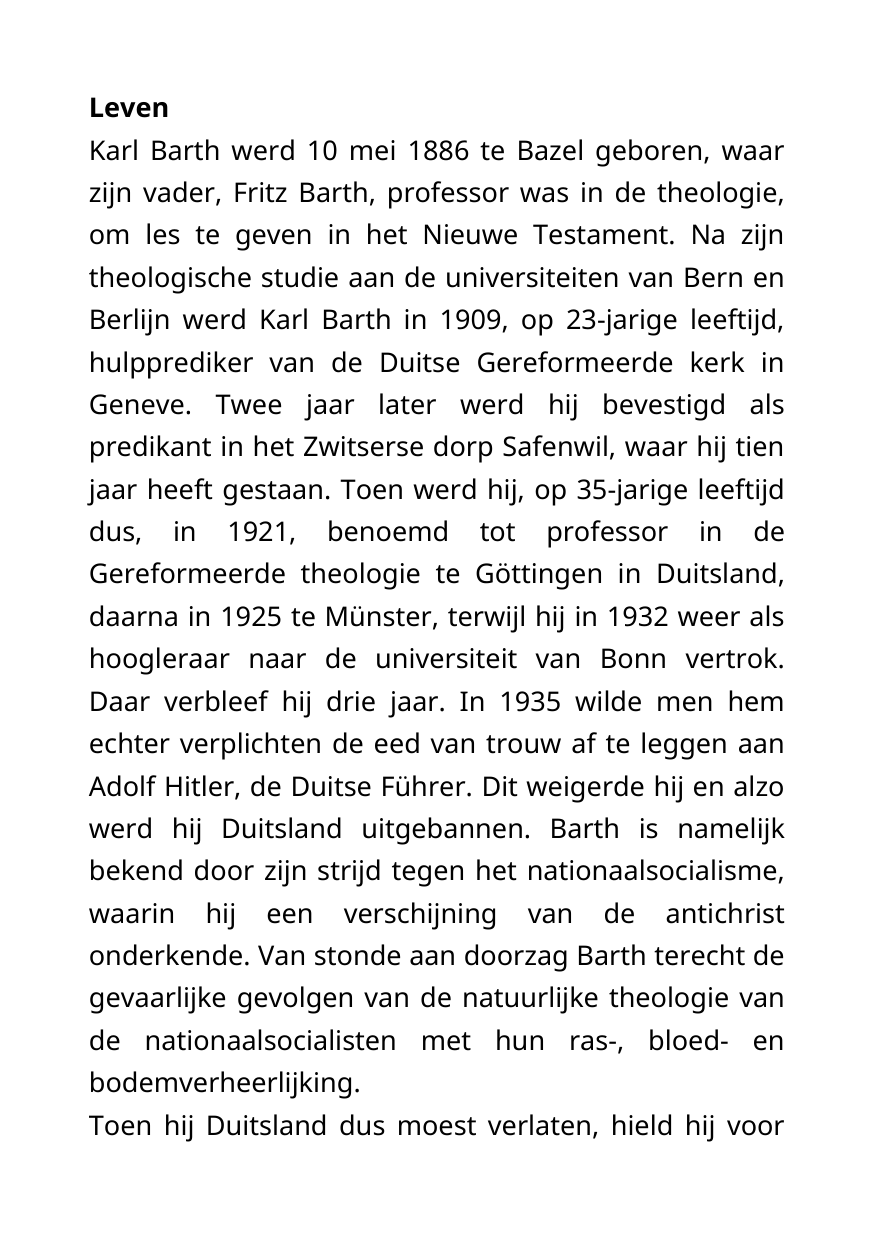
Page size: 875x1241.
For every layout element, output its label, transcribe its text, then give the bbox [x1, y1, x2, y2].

text Leven [89, 89, 785, 126]
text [89, 1106, 785, 1143]
text Karl Barth werd 10 mei 1886 te Bazel geboren, waar zijn vader, Fritz Barth, professor was in de theologie, om les te geven in het Nieuwe Testament. Na zijn theologische studie aan de universiteiten van Bern en Berlijn werd Karl Barth in 1909, op 23-jarige leeftijd, hulpprediker van de Duitse Gereformeerde kerk in Geneve. Twee jaar later werd hij bevestigd als predikant in het Zwitserse dorp Safenwil, waar hij tien jaar heeft gestaan. Toen werd hij, op 35-jarige leeftijd dus, in 1921, benoemd tot professor in de Gereformeerde theologie te Göttingen in Duitsland, daarna in 1925 te Münster, terwijl hij in 1932 weer als hoogleraar naar de universiteit van Bonn vertrok. Daar verbleef hij drie jaar. In 1935 wilde men hem echter verplichten de eed van trouw af te leggen aan Adolf Hitler, de Duitse Führer. Dit weigerde hij en alzo werd hij Duitsland uitgebannen. Barth is namelijk bekend door zijn strijd tegen het nationaalsocialisme, waarin hij een verschijning van de antichrist onderkende. Van stonde aan doorzag Barth terecht de gevaarlijke gevolgen van de natuurlijke theologie van de nationaalsocialisten met hun ras-, bloed- en bodemverheerlijking. [89, 131, 785, 1101]
